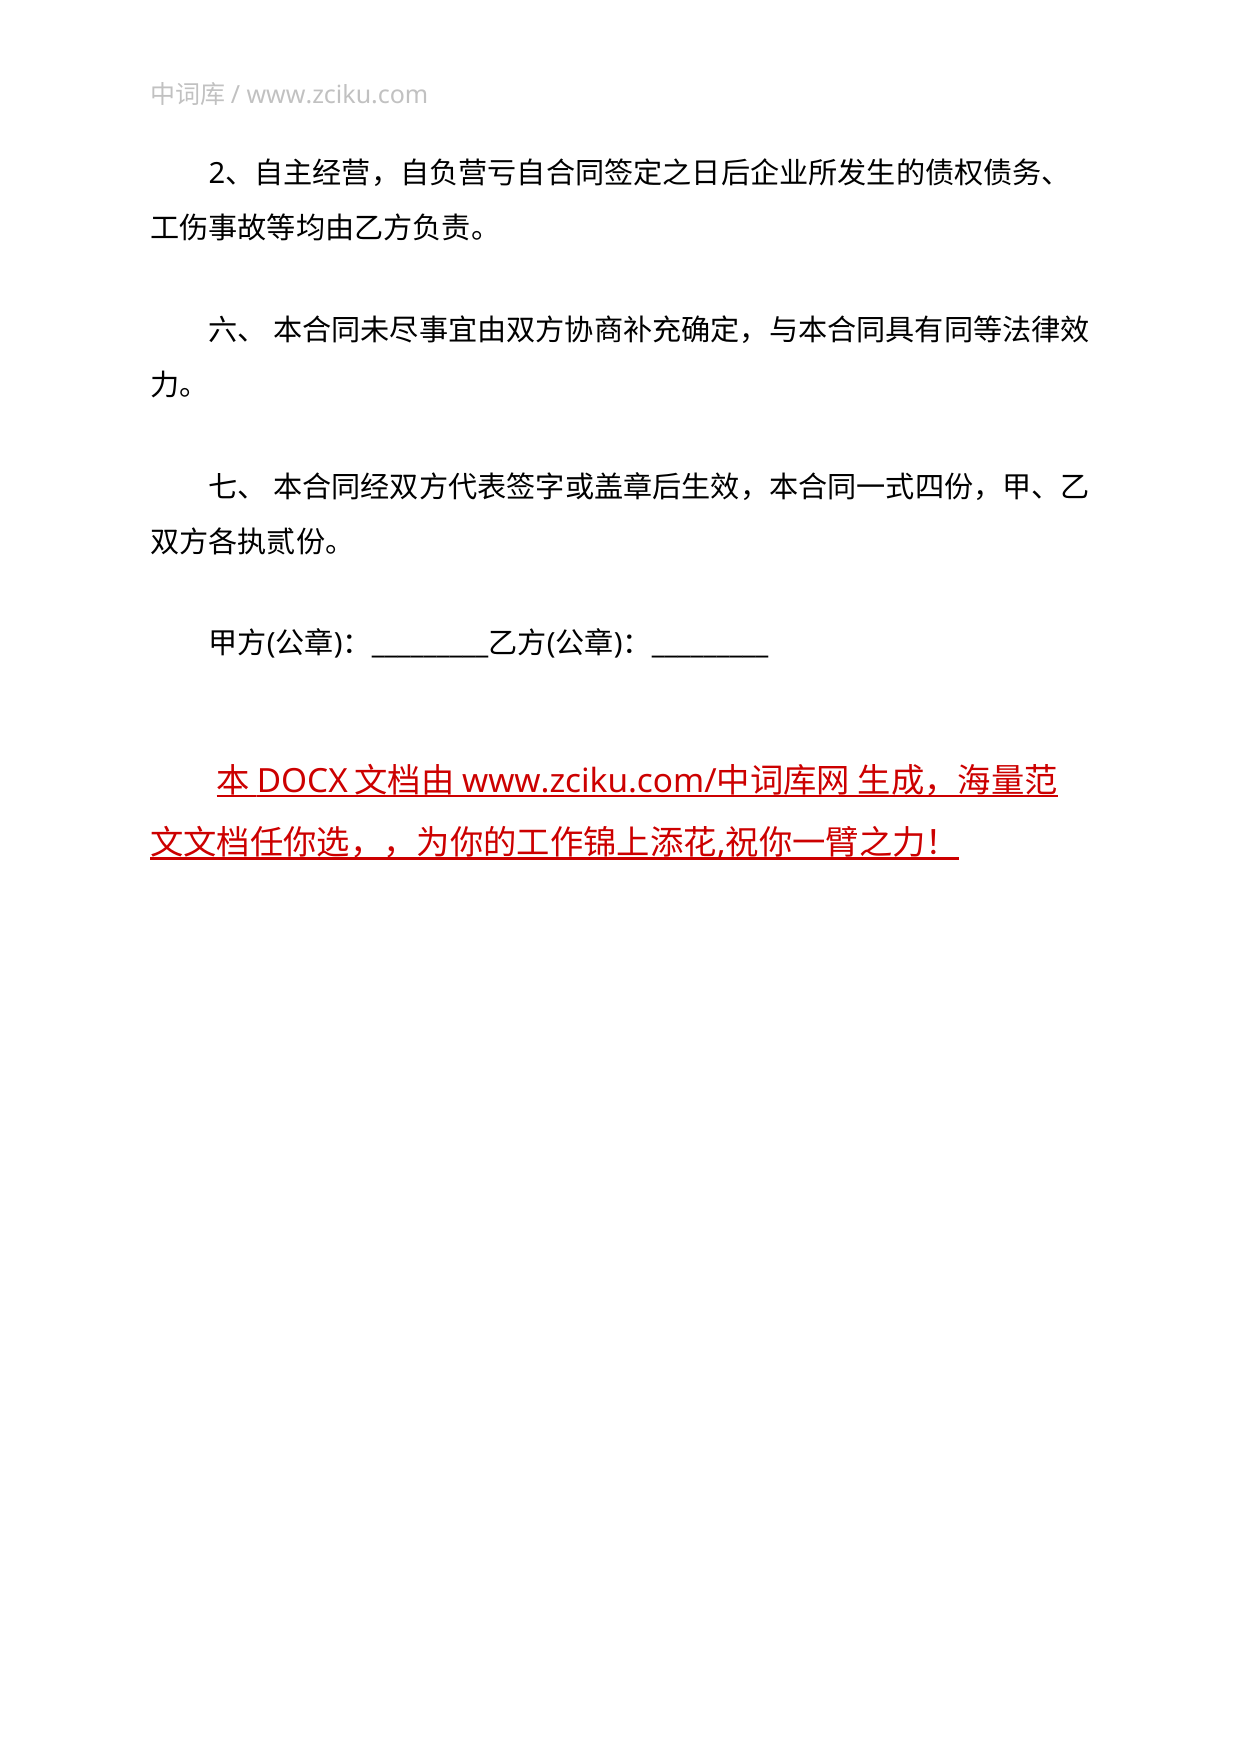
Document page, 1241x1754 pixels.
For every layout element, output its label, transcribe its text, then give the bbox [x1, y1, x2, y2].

text 六、 本合同未尽事宜由双方协商补充确定，与本合同具有同等法律效力。 [150, 307, 1090, 404]
text 七、 本合同经双方代表签字或盖章后生效，本合同一式四份，甲、乙双方各执贰份。 [150, 463, 1090, 561]
text 本DOCX文档由 www.zciku.com/中词库网 生成，海量范文文档任你选，，为你的工作锦上添花,祝你一臂之力！ [150, 753, 1090, 864]
text 2、自主经营，自负营亏自合同签定之日后企业所发生的债权债务、工伤事故等均由乙方负责。 [150, 150, 1090, 247]
text 甲方(公章)：_________乙方(公章)：_________ [150, 620, 1090, 662]
